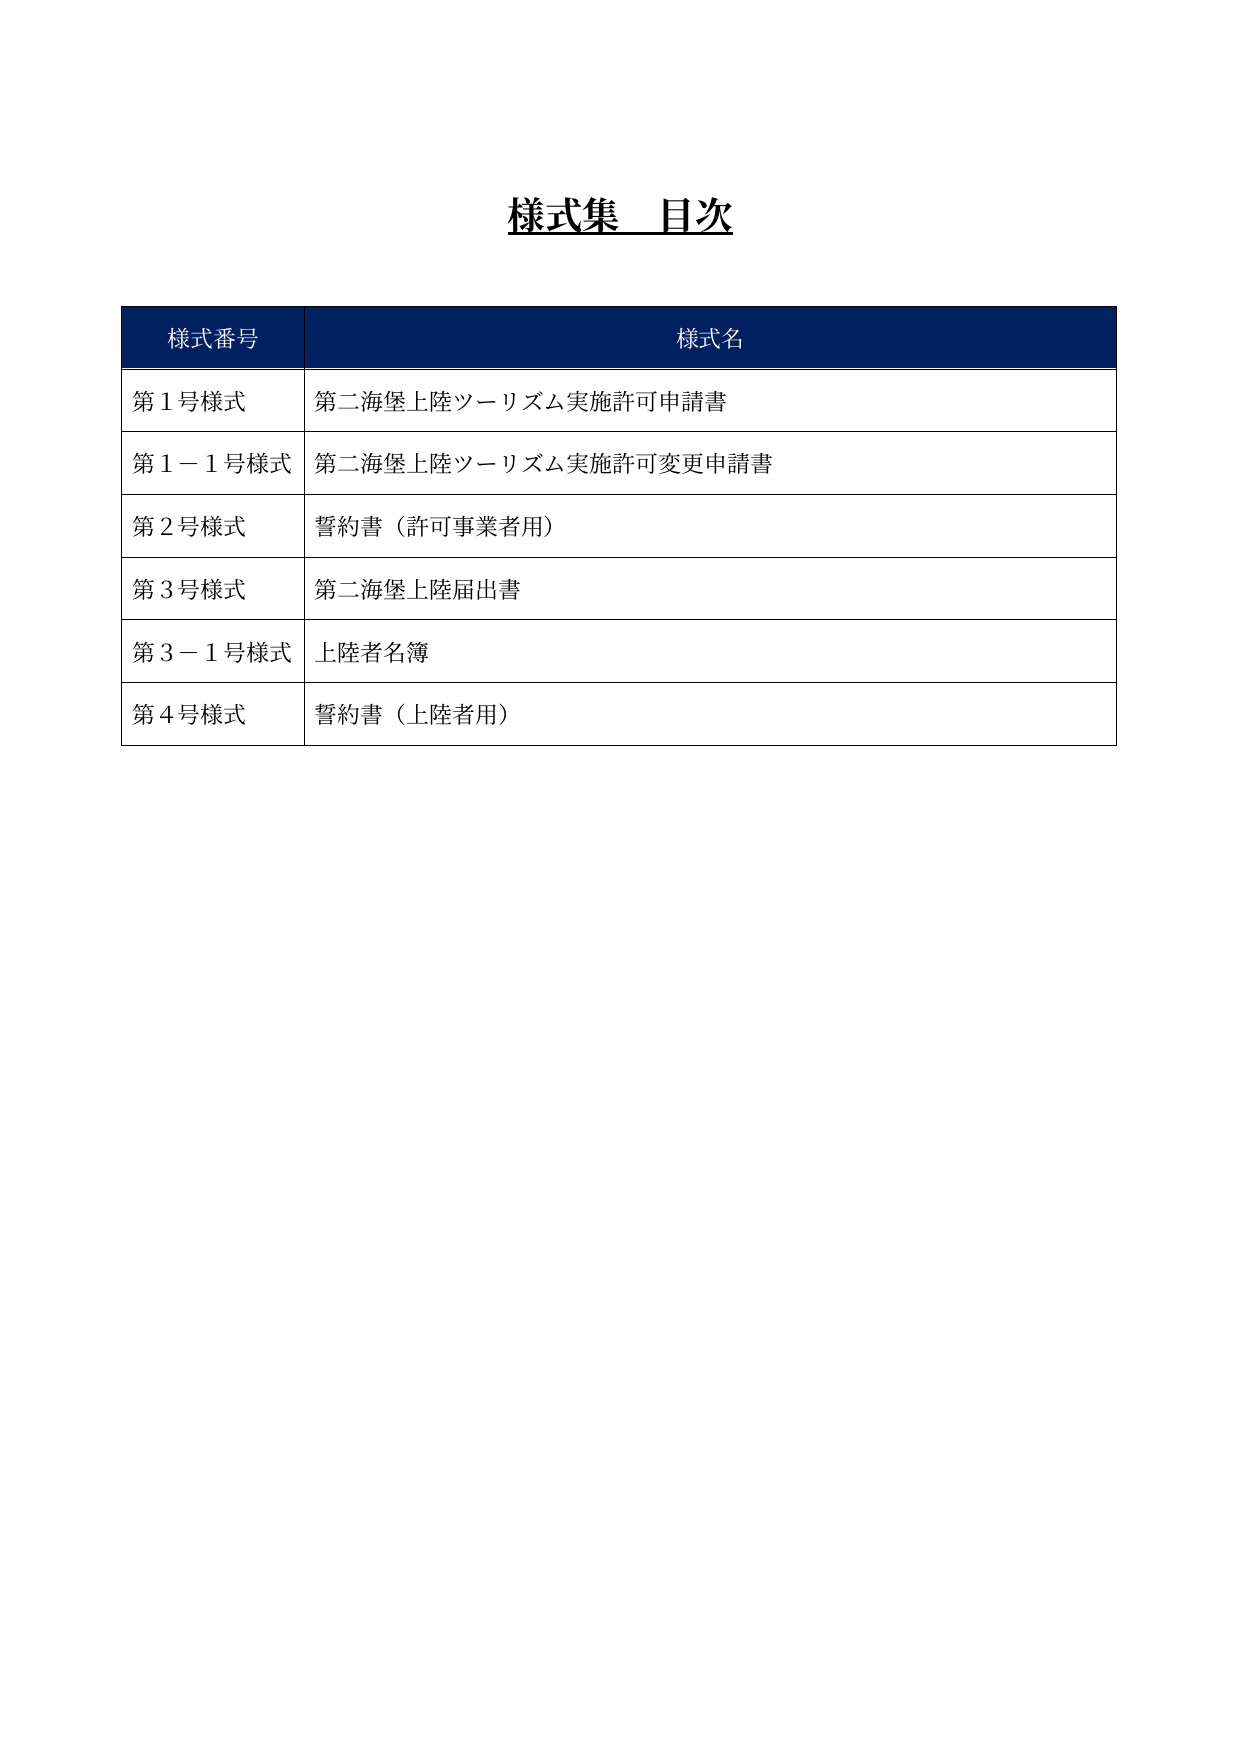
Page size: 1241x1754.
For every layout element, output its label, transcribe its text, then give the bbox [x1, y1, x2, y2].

table_cell 第２号様式 [122, 495, 304, 557]
table_cell 上陸者名簿 [305, 620, 1116, 682]
table_cell 第１－１号様式 [122, 432, 304, 494]
table_cell 第１号様式 [122, 370, 304, 431]
table_header 様式番号 [122, 307, 304, 368]
table_cell 第３－１号様式 [122, 620, 304, 682]
table_cell 第二海堡上陸届出書 [305, 558, 1116, 619]
table_cell 第二海堡上陸ツーリズム実施許可申請書 [305, 370, 1116, 431]
table_cell 第３号様式 [122, 558, 304, 619]
table_cell 誓約書（許可事業者用） [305, 495, 1116, 557]
table_cell 第４号様式 [122, 683, 304, 745]
table_header 様式名 [305, 307, 1116, 368]
text 様式集 目次 [112, 182, 1128, 244]
table_cell 誓約書（上陸者用） [305, 683, 1116, 745]
table_cell 第二海堡上陸ツーリズム実施許可変更申請書 [305, 432, 1116, 494]
